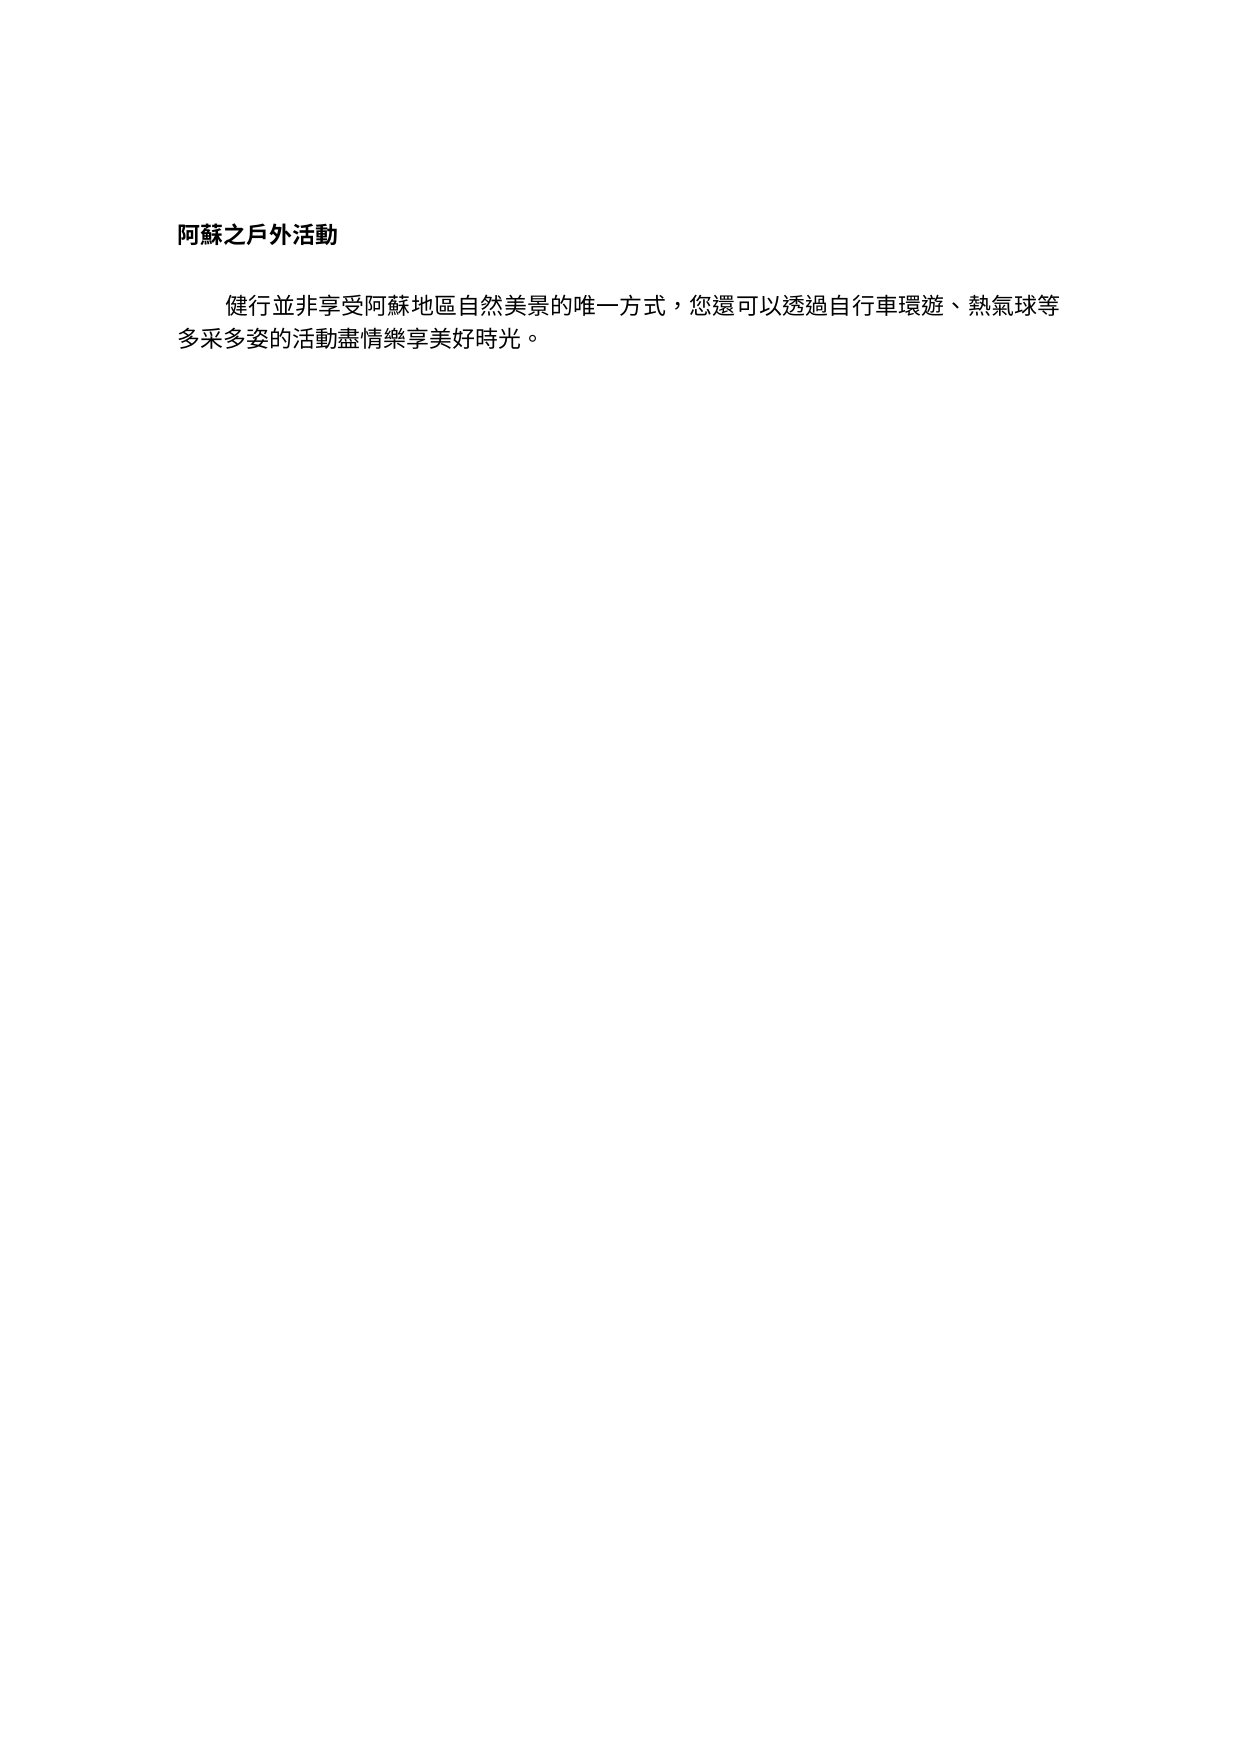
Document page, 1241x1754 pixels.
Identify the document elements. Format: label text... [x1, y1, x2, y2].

text 阿蘇之戶外活動 [177, 217, 1063, 250]
text 健行並非享受阿蘇地區自然美景的唯一方式，您還可以透過自行車環遊、熱氣球等多采多姿的活動盡情樂享美好時光。 [177, 287, 1063, 354]
